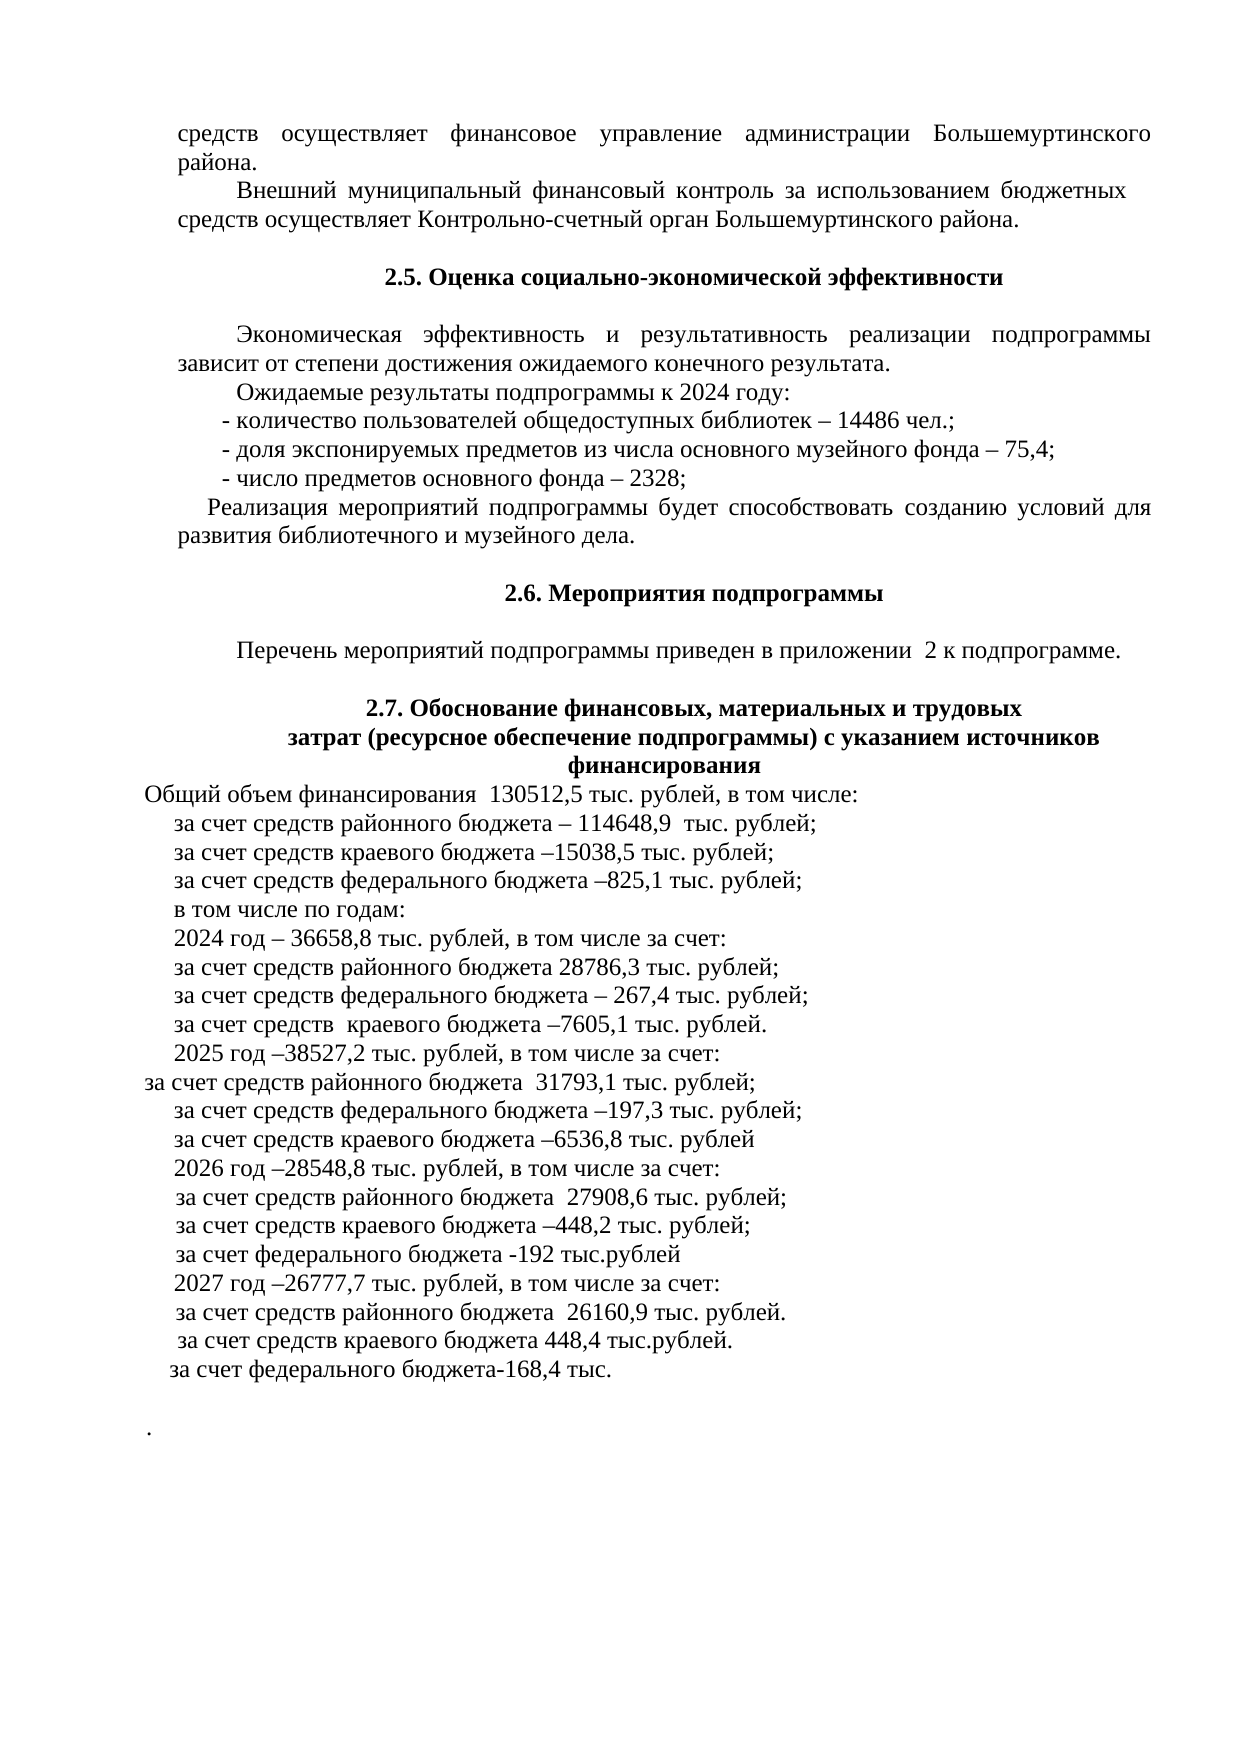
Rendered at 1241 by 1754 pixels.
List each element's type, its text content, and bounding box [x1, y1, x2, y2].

text Перечень мероприятий подпрограммы приведен в приложении 2 к подпрограмме. [177, 636, 1152, 664]
text 2.6. Мероприятия подпрограммы [177, 578, 1152, 607]
text Ожидаемые результаты подпрограммы к 2024 году: [177, 377, 1152, 406]
text 2.5. Оценка социально-экономической эффективности [177, 262, 1152, 291]
table_header Общий объем финансирования 130512,5 тыс. рублей, в том числе: за счет средств районного бюджета – 114648,9 тыс. рублей; за счет средств краевого бюджета –15038,5 тыс. рублей; за счет средств федерального бюджета –825,1 тыс. рублей; в том числе по годам: 2024 год – 36658,8 тыс. рублей, в том числе за счет: за счет средств районного бюджета 28786,3 тыс. рублей; за счет средств федерального бюджета – 267,4 тыс. рублей; за счет средств краевого бюджета –7605,1 тыс. рублей. 2025 год –38527,2 тыс. рублей, в том числе за счет: за счет средств районного бюджета 31793,1 тыс. рублей; за счет средств федерального бюджета –197,3 тыс. рублей; за счет средств краевого бюджета –6536,8 тыс. рублей 2026 год –28548,8 тыс. рублей, в том числе за счет: за счет средств районного бюджета 27908,6 тыс. рублей; за счет средств краевого бюджета –448,2 тыс. рублей; за счет федерального бюджета -192 тыс.рублей 2027 год –26777,7 тыс. рублей, в том числе за счет: за счет средств районного бюджета 26160,9 тыс. рублей. за счет средств краевого бюджета 448,4 тыс.рублей. за счет федерального бюджета-168,4 тыс. . [133, 779, 1196, 1441]
text - количество пользователей общедоступных библиотек – 14486 чел.; [177, 406, 1152, 434]
text - доля экспонируемых предметов из числа основного музейного фонда – 75,4; [177, 434, 1152, 463]
text Внешний муниципальный финансовый контроль за использованием бюджетных средств осуществляет Контрольно-счетный орган Большемуртинского района. [177, 176, 1127, 233]
text затрат (ресурсное обеспечение подпрограммы) с указанием источников финансирования [177, 722, 1152, 779]
text Реализация мероприятий подпрограммы будет способствовать созданию условий для развития библиотечного и музейного дела. [177, 492, 1152, 549]
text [177, 118, 1152, 176]
text Экономическая эффективность и результативность реализации подпрограммы зависит от степени достижения ожидаемого конечного результата. [177, 319, 1152, 377]
text - число предметов основного фонда – 2328; [177, 463, 1152, 492]
text 2.7. Обоснование финансовых, материальных и трудовых [177, 693, 1152, 722]
